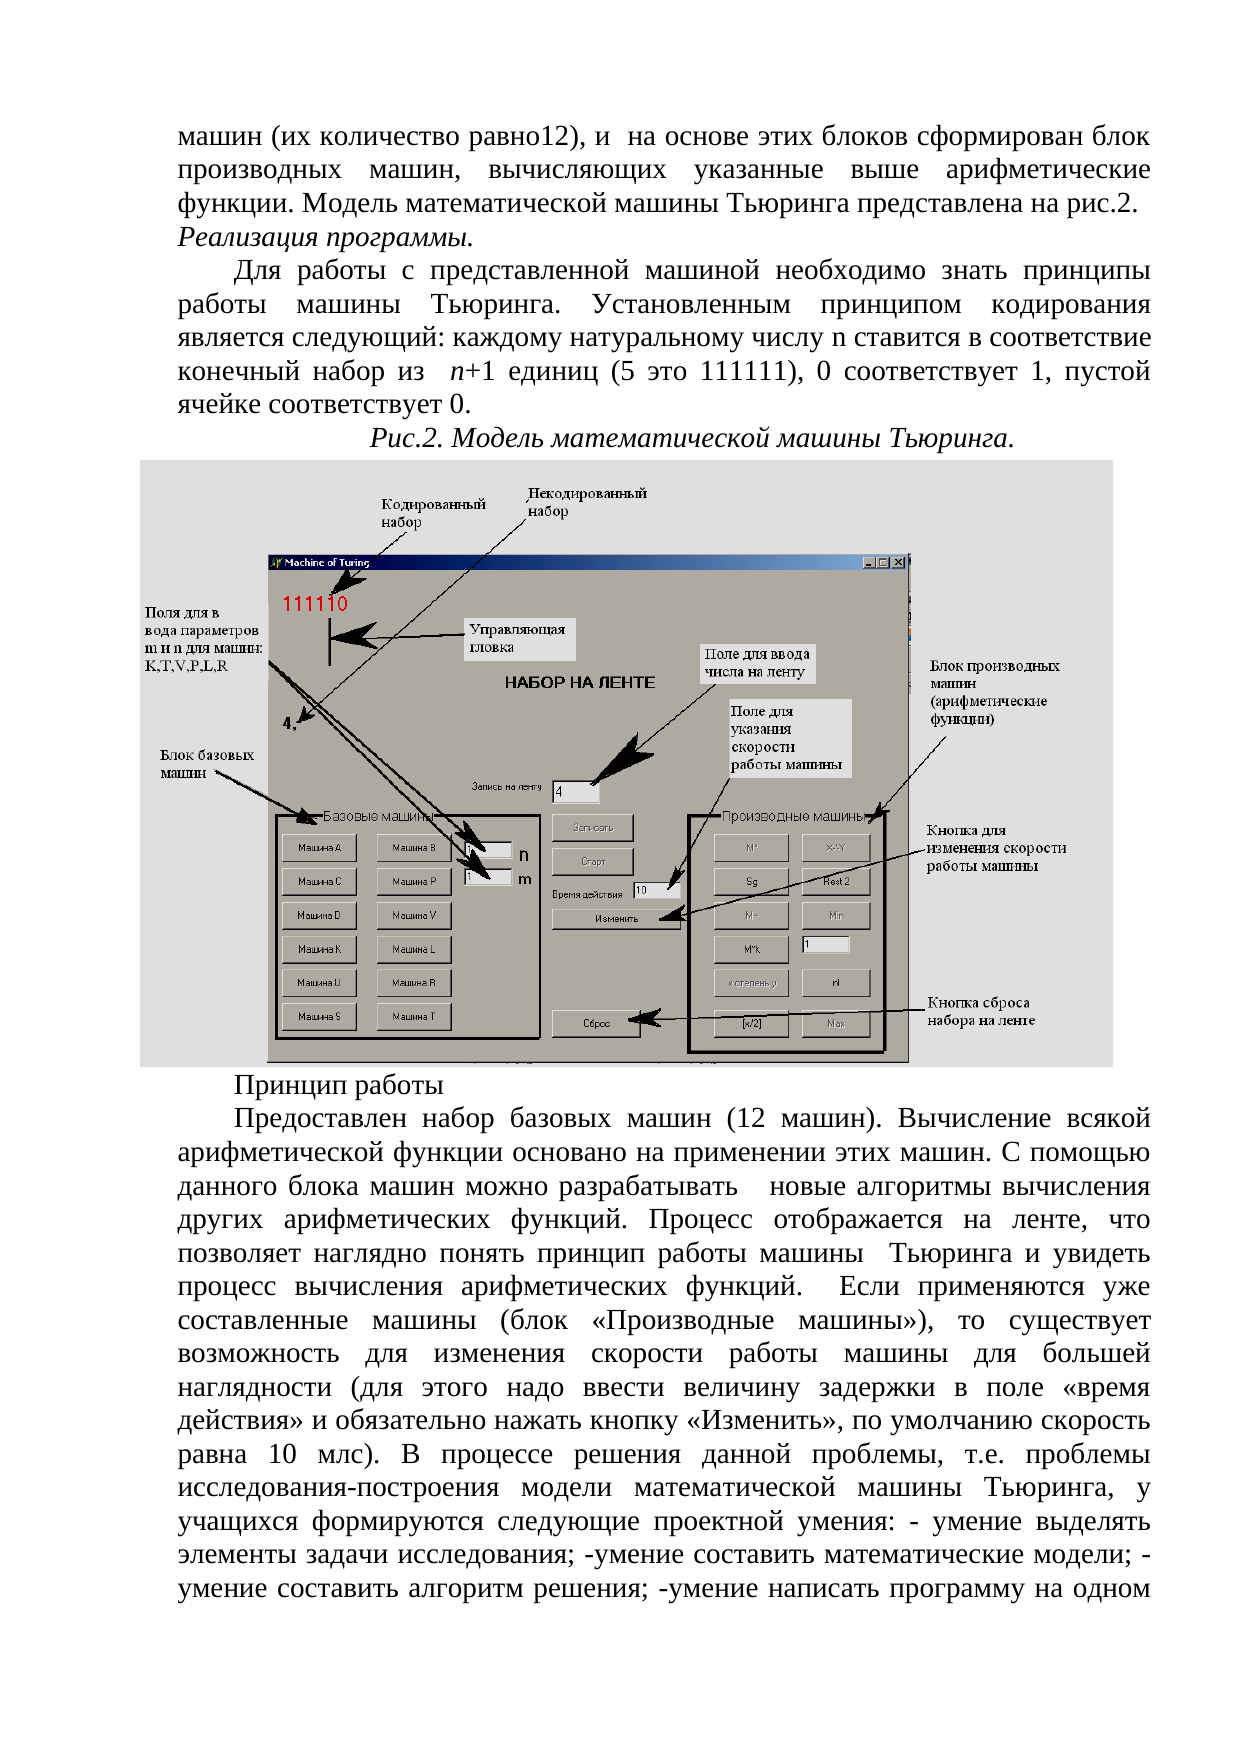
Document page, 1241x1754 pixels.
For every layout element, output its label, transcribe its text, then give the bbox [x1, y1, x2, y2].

text Для работы с представленной машиной необходимо знать принципы работы машины Тьюринга. Установленным принципом кодирования является следующий: каждому натуральному числу n ставится в соответствие конечный набор из n+1 единиц (5 это 111111), 0 соответствует 1, пустой ячейке соответствует 0. [177, 252, 1152, 420]
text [177, 1101, 1152, 1604]
picture [139, 460, 1114, 1067]
text Реализация программы. [177, 219, 1152, 252]
text Рис.2. Модель математической машины Тьюринга. [177, 420, 1152, 453]
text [177, 118, 1152, 219]
